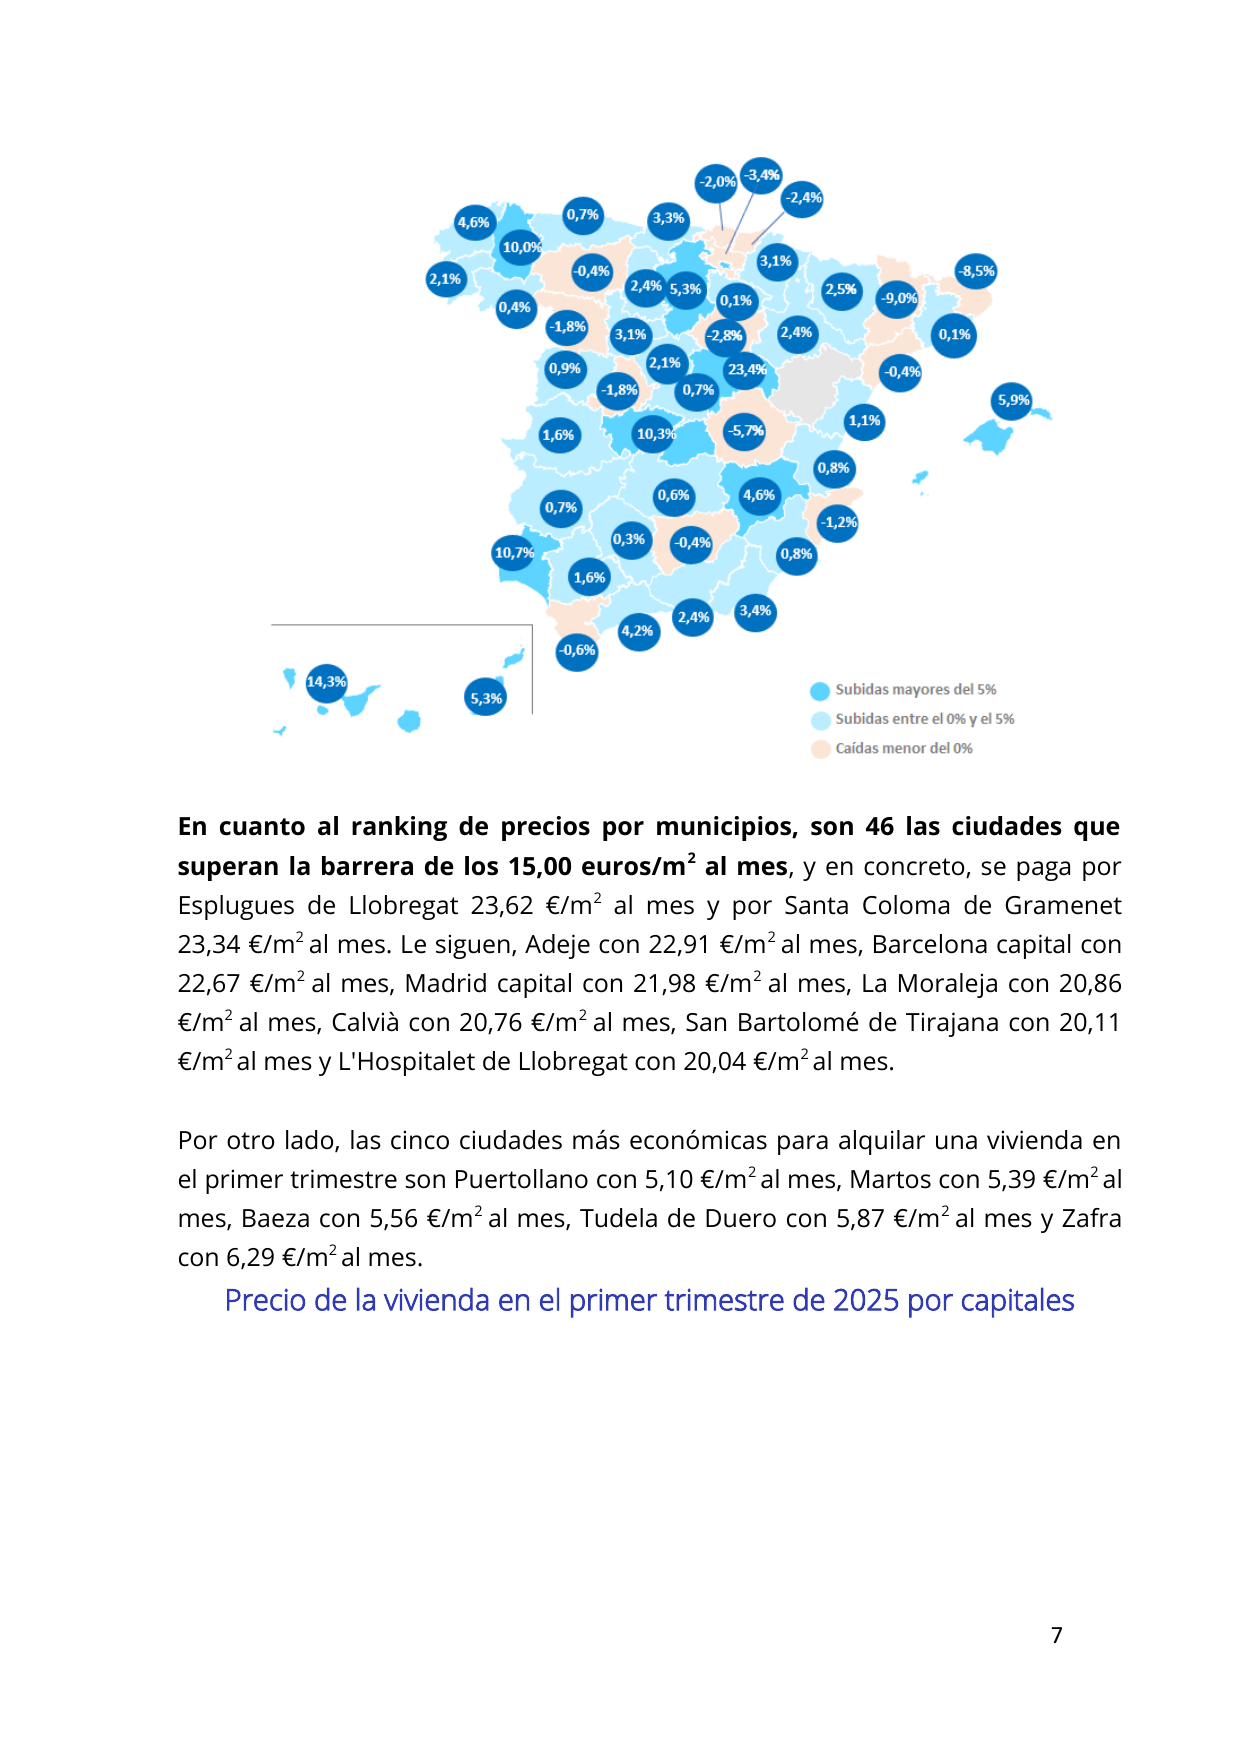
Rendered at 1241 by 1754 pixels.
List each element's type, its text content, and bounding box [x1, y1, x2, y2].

text Por otro lado, las cinco ciudades más económicas para alquilar una vivienda en el primer trimestre son Puertollano con 5,10 €/m2 al mes, Martos con 5,39 €/m2 al mes, Baeza con 5,56 €/m2 al mes, Tudela de Duero con 5,87 €/m2 al mes y Zafra con 6,29 €/m2 al mes. [177, 1122, 1123, 1274]
text En cuanto al ranking de precios por municipios, son 46 las ciudades que superan la barrera de los 15,00 euros/m2 al mes, y en concreto, se paga por Esplugues de Llobregat 23,62 €/m2 al mes y por Santa Coloma de Gramenet 23,34 €/m2 al mes. Le siguen, Adeje con 22,91 €/m2 al mes, Barcelona capital con 22,67 €/m2 al mes, Madrid capital con 21,98 €/m2 al mes, La Moraleja con 20,86 €/m2 al mes, Calvià con 20,76 €/m2 al mes, San Bartolomé de Tirajana con 20,11 €/m2 al mes y L'Hospitalet de Llobregat con 20,04 €/m2 al mes. [177, 809, 1123, 1078]
text Precio de la vivienda en el primer trimestre de 2025 por capitales [177, 1279, 1123, 1319]
picture [246, 147, 1054, 759]
